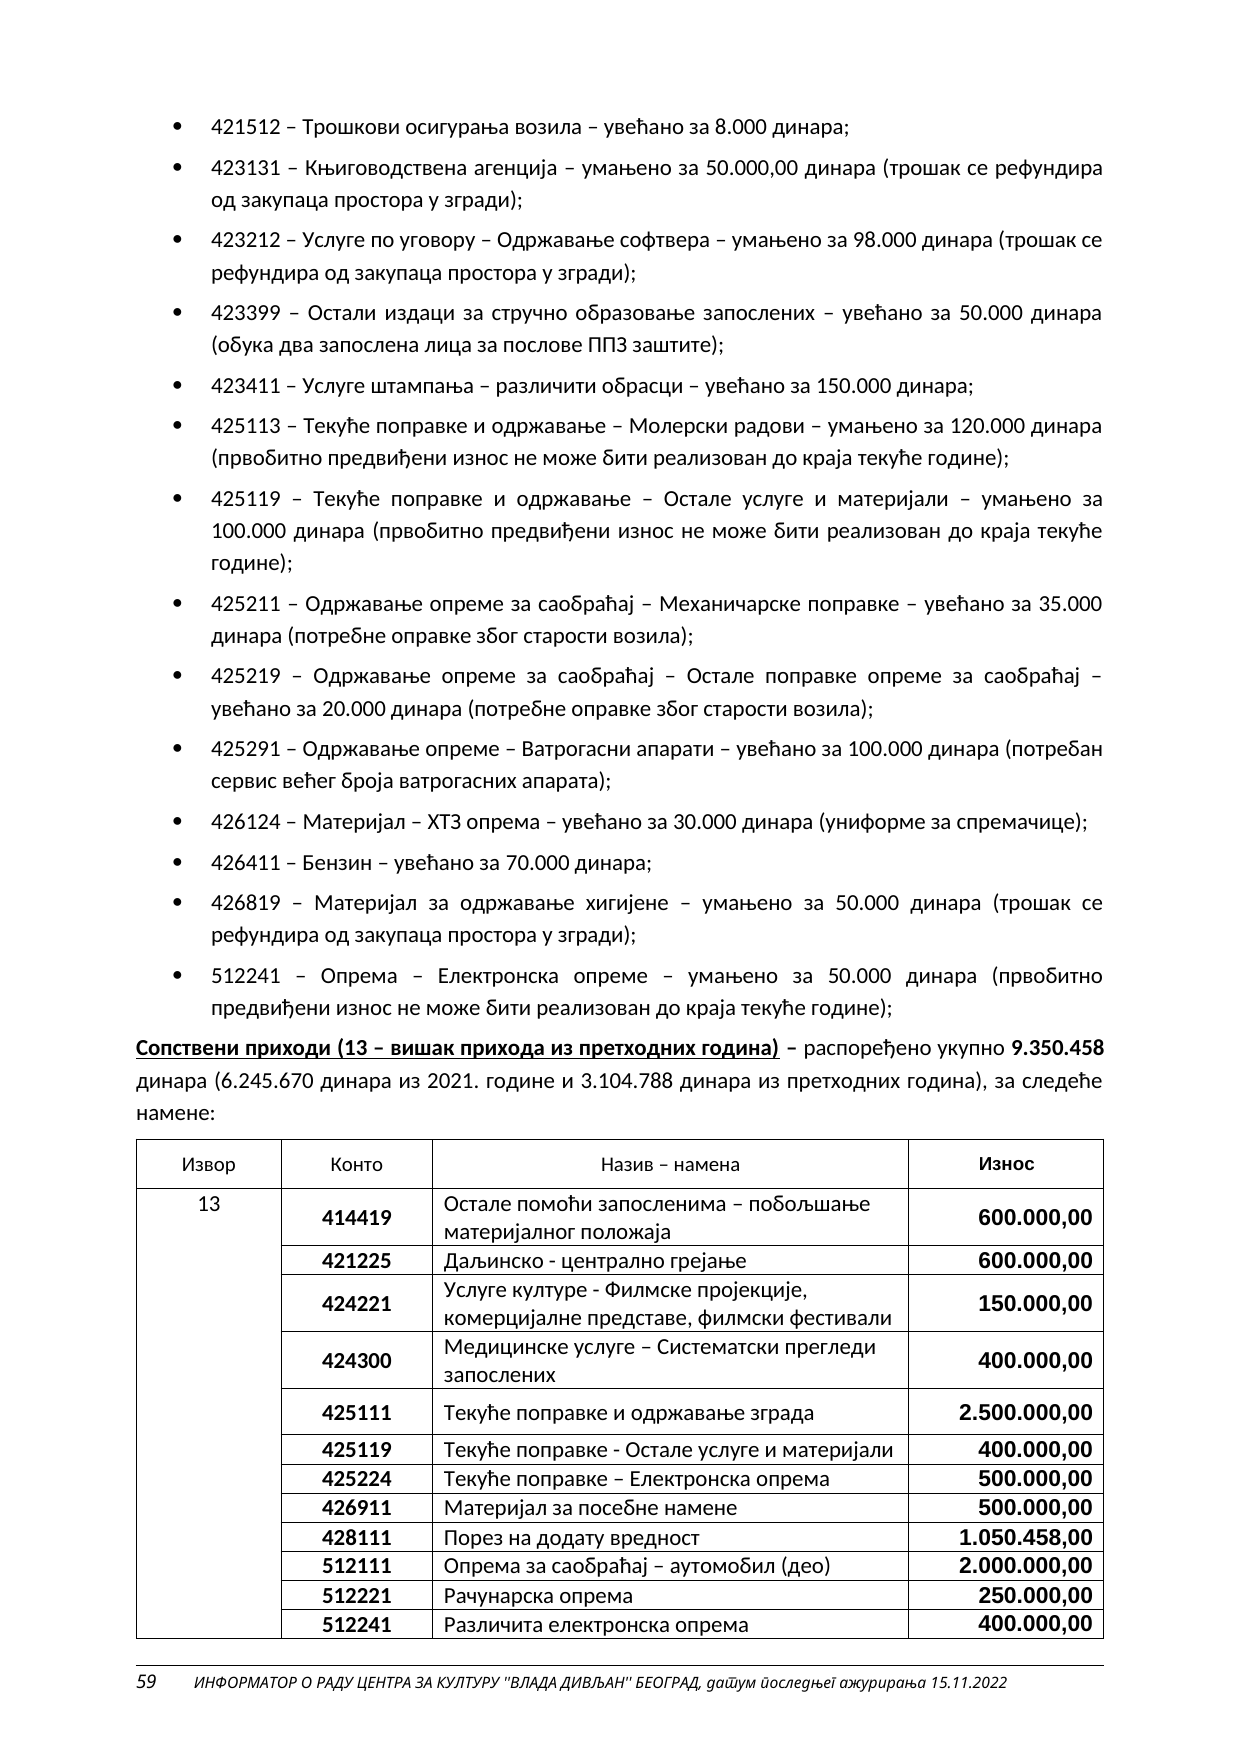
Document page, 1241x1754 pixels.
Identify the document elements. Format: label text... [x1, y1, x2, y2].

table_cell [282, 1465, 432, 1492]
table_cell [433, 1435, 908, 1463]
list 423131 – Књиговодствена агенција – умањено за 50.000,00 динара (трошак се рефундира од закупаца простора у згради); [173, 153, 1104, 213]
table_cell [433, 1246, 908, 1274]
list 426124 – Материјал – ХТЗ опрема – увећано за 30.000 динара (униформе за спремачице); [173, 807, 1104, 835]
list 423212 – Услуге по уговору – Одржавање софтвера – умањено за 98.000 динара (трошак се рефундира од закупаца простора у згради); [173, 225, 1104, 286]
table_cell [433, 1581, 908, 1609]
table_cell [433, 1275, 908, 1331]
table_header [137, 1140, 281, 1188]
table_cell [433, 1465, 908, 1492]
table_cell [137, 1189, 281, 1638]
list 426411 – Бензин – увећано за 70.000 динара; [173, 848, 1104, 876]
list 425113 – Текуће поправке и одржавање – Молерски радови – умањено за 120.000 динара (првобитно предвиђени износ не може бити реализован до краја текуће године); [173, 411, 1104, 472]
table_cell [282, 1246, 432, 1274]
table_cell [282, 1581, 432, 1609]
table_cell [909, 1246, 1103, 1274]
list 512241 – Опрема – Електронска опреме – умањено за 50.000 динара (првобитно предвиђени износ не може бити реализован до краја текуће године); [173, 961, 1104, 1021]
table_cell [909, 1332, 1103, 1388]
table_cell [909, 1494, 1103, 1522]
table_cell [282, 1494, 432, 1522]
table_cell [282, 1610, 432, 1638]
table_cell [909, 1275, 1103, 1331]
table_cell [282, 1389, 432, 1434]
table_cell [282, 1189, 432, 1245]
list 426819 – Материјал за одржавање хигијене – умањено за 50.000 динара (трошак се рефундира од закупаца простора у згради); [173, 888, 1104, 948]
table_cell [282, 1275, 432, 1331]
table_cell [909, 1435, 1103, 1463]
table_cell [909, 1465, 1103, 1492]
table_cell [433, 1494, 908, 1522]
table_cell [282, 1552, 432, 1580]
text Сопствени приходи (13 – вишак прихода из претходних година) – распоређено укупно 9.350.458 динара (6.245.670 динара из 2021. године и 3.104.788 динара из претходних година), за следеће намене: [136, 1033, 1104, 1126]
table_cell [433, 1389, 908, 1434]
list 421512 – Трошкови осигурања возила – увећано за 8.000 динара; [173, 112, 1104, 140]
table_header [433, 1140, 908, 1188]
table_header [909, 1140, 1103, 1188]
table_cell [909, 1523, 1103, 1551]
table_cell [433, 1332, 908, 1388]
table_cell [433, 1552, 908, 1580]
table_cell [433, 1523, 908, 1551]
list 425119 – Текуће поправке и одржавање – Остале услуге и материјали – умањено за 100.000 динара (првобитно предвиђени износ не може бити реализован до краја текуће године); [173, 484, 1104, 576]
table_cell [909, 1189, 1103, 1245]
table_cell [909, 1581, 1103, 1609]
list 425211 – Одржавање опреме за саобраћај – Механичарске поправке – увећано за 35.000 динара (потребне оправке због старости возила); [173, 589, 1104, 649]
list 425291 – Одржавање опреме – Ватрогасни апарати – увећано за 100.000 динара (потребан сервис већег броја ватрогасних апарата); [173, 734, 1104, 794]
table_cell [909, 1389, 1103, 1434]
list 425219 – Одржавање опреме за саобраћај – Остале поправке опреме за саобраћај – увећано за 20.000 динара (потребне оправке због старости возила); [173, 662, 1104, 722]
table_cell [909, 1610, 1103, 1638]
list 423411 – Услуге штампања – различити обрасци – увећано за 150.000 динара; [173, 371, 1104, 399]
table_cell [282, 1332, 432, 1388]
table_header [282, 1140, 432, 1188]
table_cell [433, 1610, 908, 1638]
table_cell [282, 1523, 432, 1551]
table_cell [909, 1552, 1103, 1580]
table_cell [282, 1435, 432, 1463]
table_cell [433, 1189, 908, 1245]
list 423399 – Остали издаци за стручно образовање запослених – увећано за 50.000 динара (обука два запослена лица за послове ППЗ заштите); [173, 298, 1104, 358]
